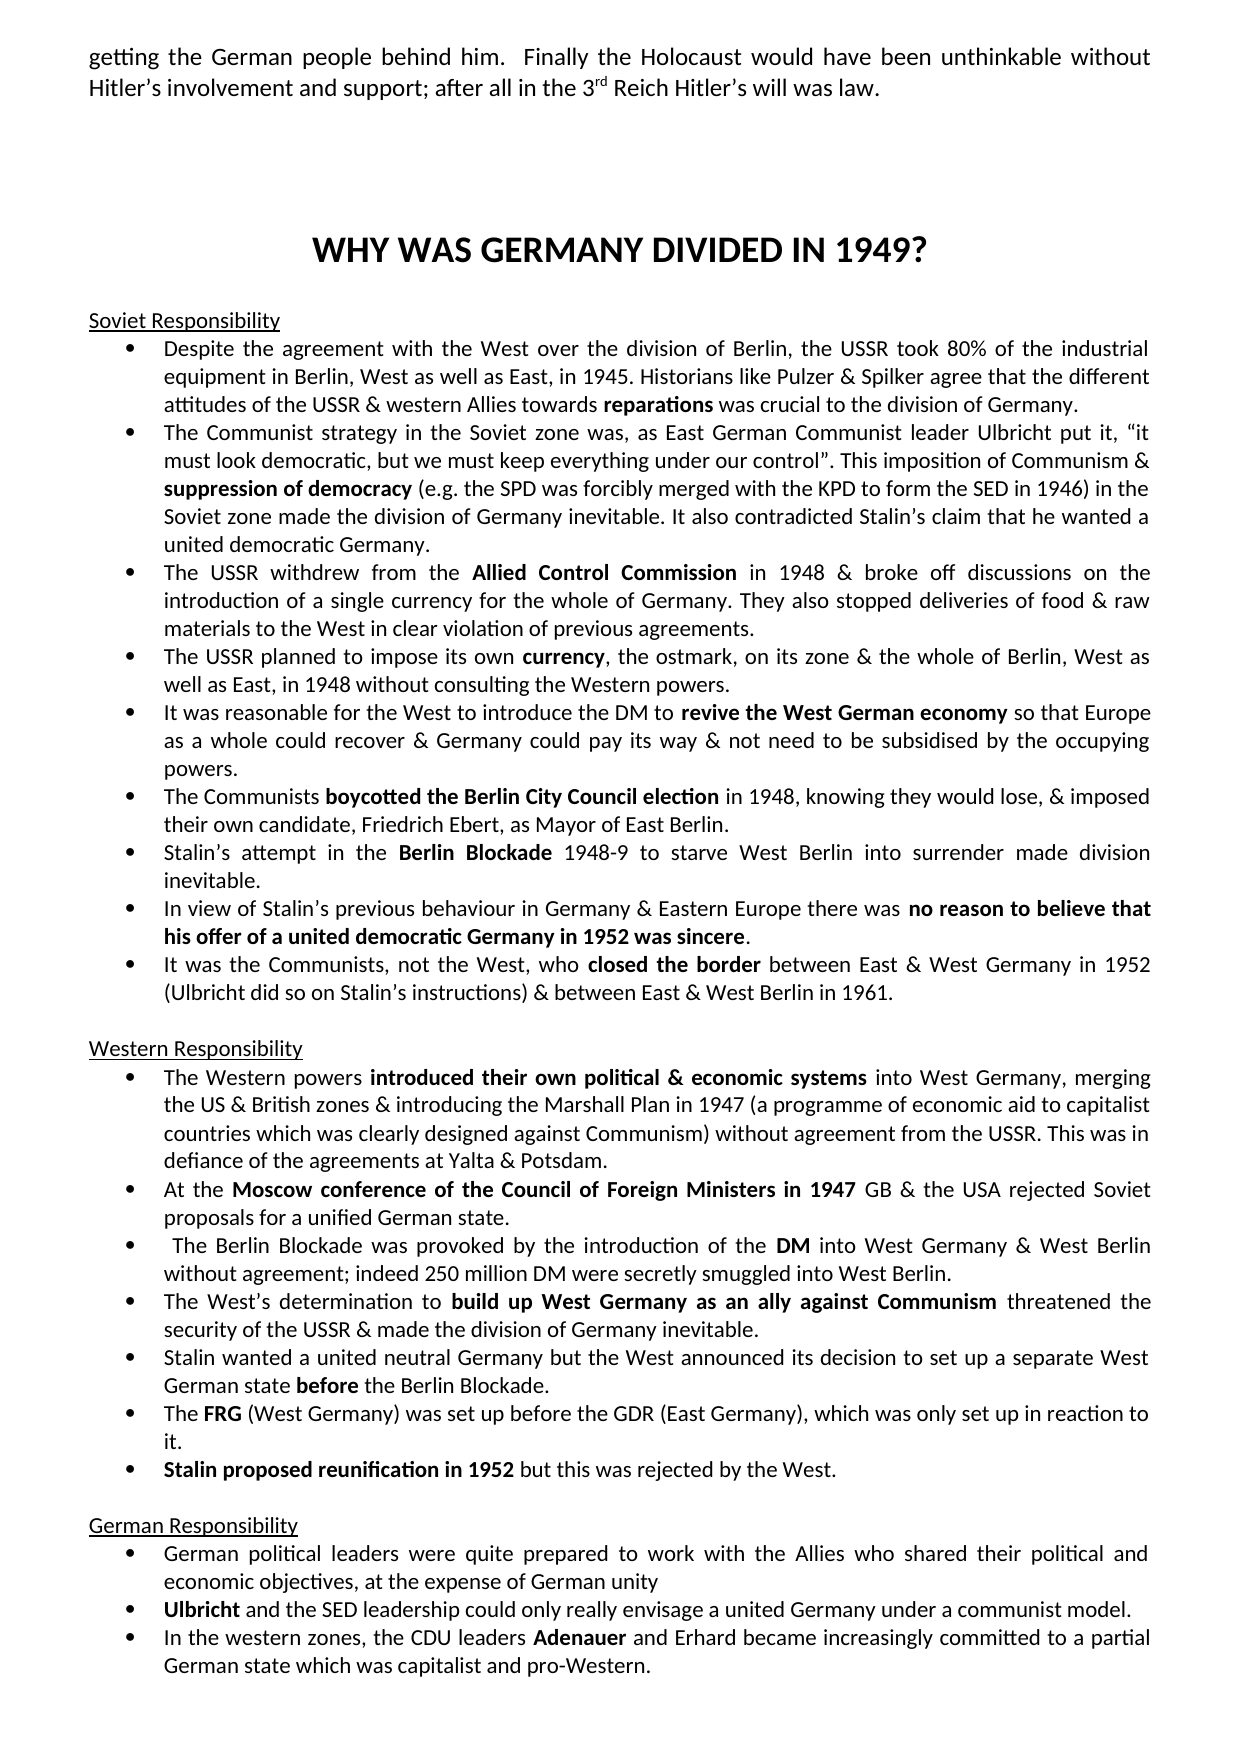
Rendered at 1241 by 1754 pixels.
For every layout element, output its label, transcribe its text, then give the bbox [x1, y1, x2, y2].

list In the western zones, the CDU leaders Adenauer and Erhard became increasingly committed to a partial German state which was capitalist and pro-Western. [126, 1623, 1152, 1679]
list Ulbricht and the SED leadership could only really envisage a united Germany under a communist model. [126, 1595, 1152, 1623]
list The Western powers introduced their own political & economic systems into West Germany, merging the US & British zones & introducing the Marshall Plan in 1947 (a programme of economic aid to capitalist countries which was clearly designed against Communism) without agreement from the USSR. This was in defiance of the agreements at Yalta & Potsdam. [126, 1063, 1152, 1175]
list In view of Stalin’s previous behaviour in Germany & Eastern Europe there was no reason to believe that his offer of a united democratic Germany in 1952 was sincere. [126, 894, 1152, 951]
list At the Moscow conference of the Council of Foreign Ministers in 1947 GB & the USA rejected Soviet proposals for a unified German state. [126, 1175, 1152, 1231]
text WHY WAS GERMANY DIVIDED IN 1949? [89, 226, 1152, 272]
text Western Responsibility [89, 1034, 1152, 1063]
list It was the Communists, not the West, who closed the border between East & West Germany in 1952 (Ulbricht did so on Stalin’s instructions) & between East & West Berlin in 1961. [126, 951, 1152, 1007]
list The Communists boycotted the Berlin City Council election in 1948, knowing they would lose, & imposed their own candidate, Friedrich Ebert, as Mayor of East Berlin. [126, 782, 1152, 838]
list The Berlin Blockade was provoked by the introduction of the DM into West Germany & West Berlin without agreement; indeed 250 million DM were secretly smuggled into West Berlin. [126, 1231, 1152, 1287]
list Despite the agreement with the West over the division of Berlin, the USSR took 80% of the industrial equipment in Berlin, West as well as East, in 1945. Historians like Pulzer & Spilker agree that the different attitudes of the USSR & western Allies towards reparations was crucial to the division of Germany. [126, 334, 1152, 418]
list Stalin wanted a united neutral Germany but the West announced its decision to set up a separate West German state before the Berlin Blockade. [126, 1343, 1152, 1399]
list The West’s determination to build up West Germany as an ally against Communism threatened the security of the USSR & made the division of Germany inevitable. [126, 1287, 1152, 1343]
list The USSR withdrew from the Allied Control Commission in 1948 & broke off discussions on the introduction of a single currency for the whole of Germany. They also stopped deliveries of food & raw materials to the West in clear violation of previous agreements. [126, 558, 1152, 642]
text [89, 41, 1152, 102]
text Soviet Responsibility [89, 306, 1152, 334]
list Stalin’s attempt in the Berlin Blockade 1948-9 to starve West Berlin into surrender made division inevitable. [126, 838, 1152, 894]
list The FRG (West Germany) was set up before the GDR (East Germany), which was only set up in reaction to it. [126, 1399, 1152, 1455]
text German Responsibility [89, 1511, 1152, 1539]
list It was reasonable for the West to introduce the DM to revive the West German economy so that Europe as a whole could recover & Germany could pay its way & not need to be subsidised by the occupying powers. [126, 698, 1152, 782]
list German political leaders were quite prepared to work with the Allies who shared their political and economic objectives, at the expense of German unity [126, 1539, 1152, 1595]
list The USSR planned to impose its own currency, the ostmark, on its zone & the whole of Berlin, West as well as East, in 1948 without consulting the Western powers. [126, 642, 1152, 698]
list The Communist strategy in the Soviet zone was, as East German Communist leader Ulbricht put it, “it must look democratic, but we must keep everything under our control”. This imposition of Communism & suppression of democracy (e.g. the SPD was forcibly merged with the KPD to form the SED in 1946) in the Soviet zone made the division of Germany inevitable. It also contradicted Stalin’s claim that he wanted a united democratic Germany. [126, 418, 1152, 558]
list Stalin proposed reunification in 1952 but this was rejected by the West. [126, 1455, 1152, 1483]
